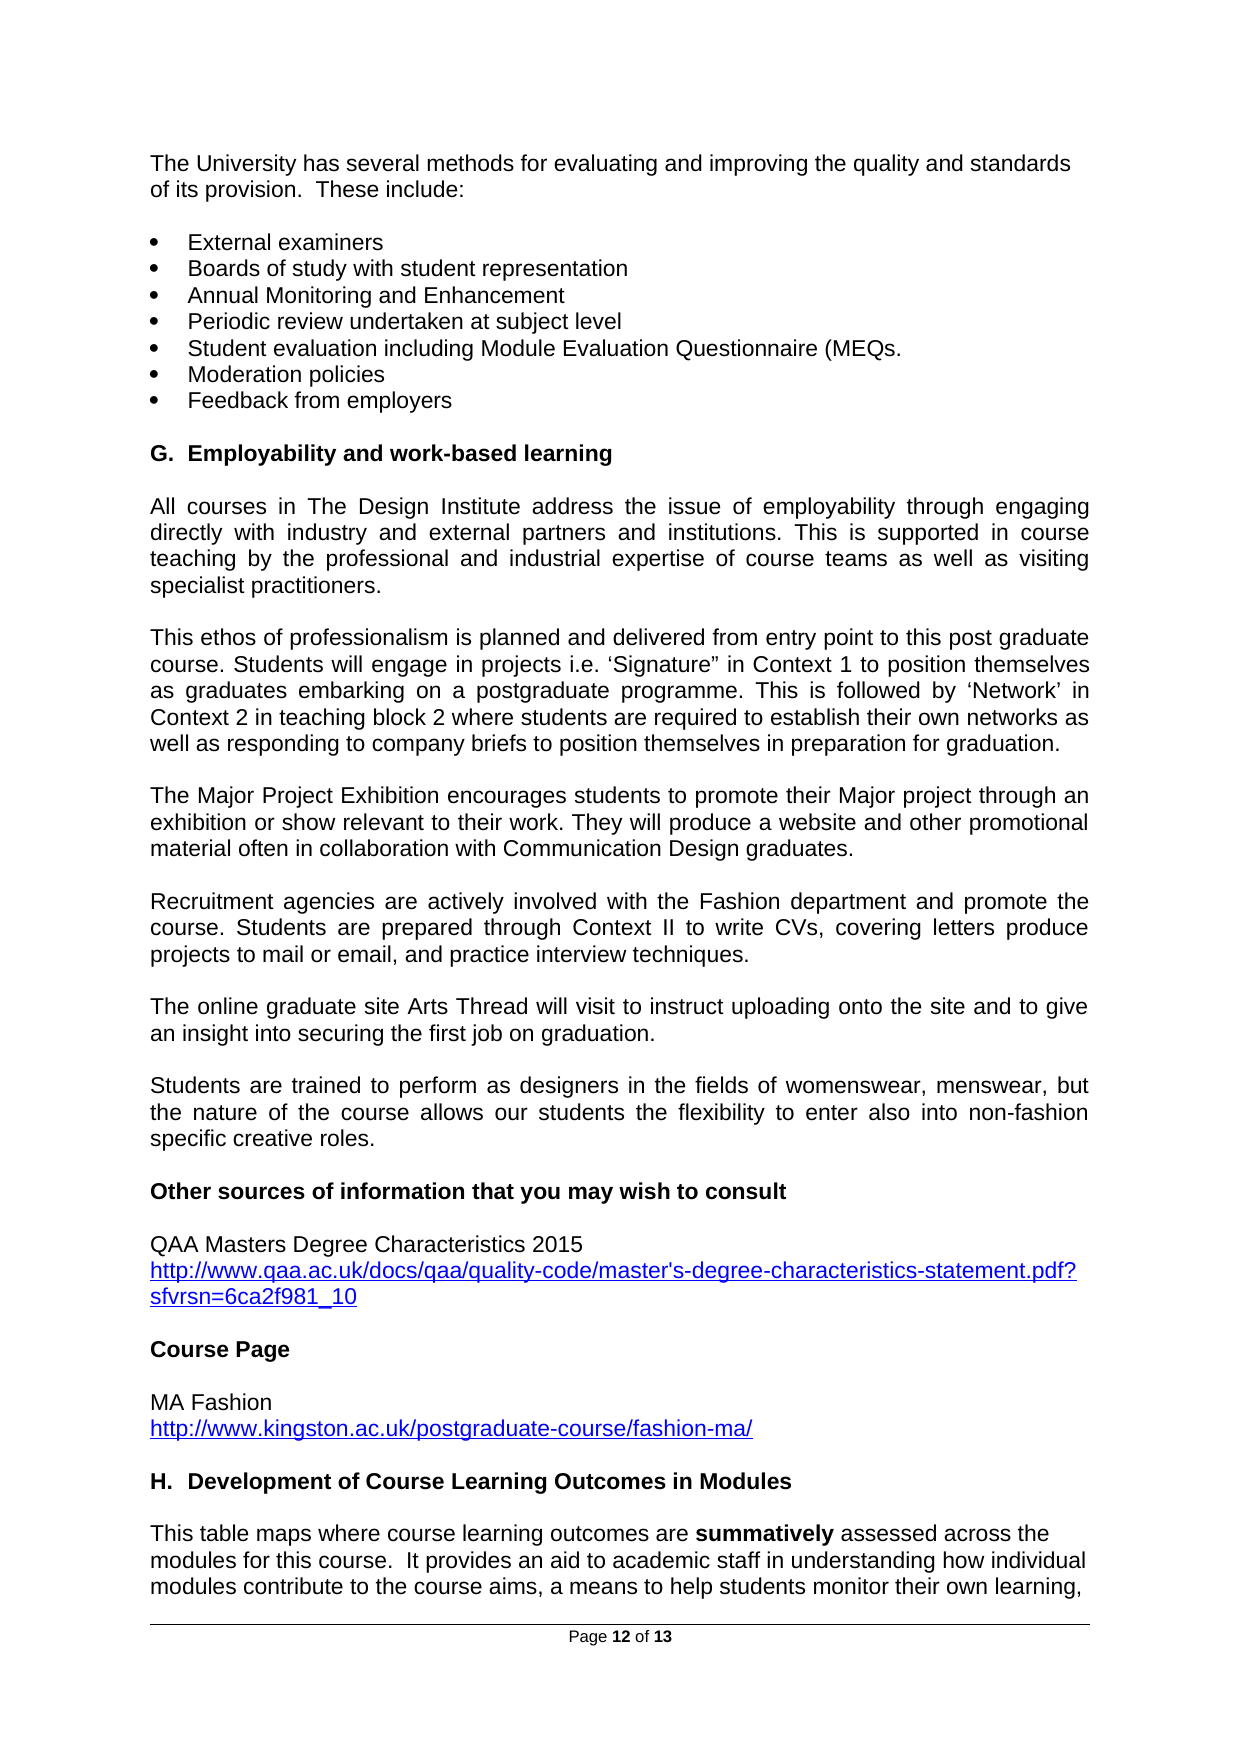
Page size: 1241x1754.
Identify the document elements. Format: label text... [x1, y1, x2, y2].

text This ethos of professionalism is planned and delivered from entry point to this post graduate course. Students will engage in projects i.e. ‘Signature” in Context 1 to position themselves as graduates embarking on a postgraduate programme. This is followed by ‘Network’ in Context 2 in teaching block 2 where students are required to establish their own networks as well as responding to company briefs to position themselves in preparation for graduation. [150, 624, 1090, 756]
list Moderation policies [150, 361, 1090, 387]
list Annual Monitoring and Enhancement [150, 282, 1090, 308]
text The Major Project Exhibition encourages students to promote their Major project through an exhibition or show relevant to their work. They will produce a website and other promotional material often in collaboration with Communication Design graduates. [150, 782, 1090, 862]
list Boards of study with student representation [150, 255, 1090, 282]
text Recruitment agencies are actively involved with the Fashion department and promote the course. Students are prepared through Context II to write CVs, covering letters produce projects to mail or email, and practice interview techniques. [150, 888, 1090, 967]
text Course Page [150, 1336, 1090, 1362]
list Employability and work-based learning [150, 440, 1090, 466]
text Students are trained to perform as designers in the fields of womenswear, menswear, but the nature of the course allows our students the flexibility to enter also into non-fashion specific creative roles. [150, 1072, 1090, 1151]
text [150, 1520, 1090, 1599]
text QAA Masters Degree Characteristics 2015 [150, 1231, 1090, 1257]
text MA Fashion [150, 1389, 1090, 1415]
list Feedback from employers [150, 387, 1090, 413]
list Periodic review undertaken at subject level [150, 308, 1090, 334]
text http://www.qaa.ac.uk/docs/qaa/quality-code/master's-degree-characteristics-statement.pdf?sfvrsn=6ca2f981_10 [150, 1257, 1090, 1309]
list Student evaluation including Module Evaluation Questionnaire (MEQs. [150, 334, 1090, 361]
text The University has several methods for evaluating and improving the quality and standards of its provision. These include: [150, 150, 1090, 203]
list Development of Course Learning Outcomes in Modules [150, 1468, 1090, 1494]
text Other sources of information that you may wish to consult [150, 1178, 1090, 1204]
list External examiners [150, 229, 1090, 255]
text All courses in The Design Institute address the issue of employability through engaging directly with industry and external partners and institutions. This is supported in course teaching by the professional and industrial expertise of course teams as well as visiting specialist practitioners. [150, 493, 1090, 598]
text http://www.kingston.ac.uk/postgraduate-course/fashion-ma/ [150, 1415, 1090, 1441]
text The online graduate site Arts Thread will visit to instruct uploading onto the site and to give an insight into securing the first job on graduation. [150, 993, 1090, 1046]
